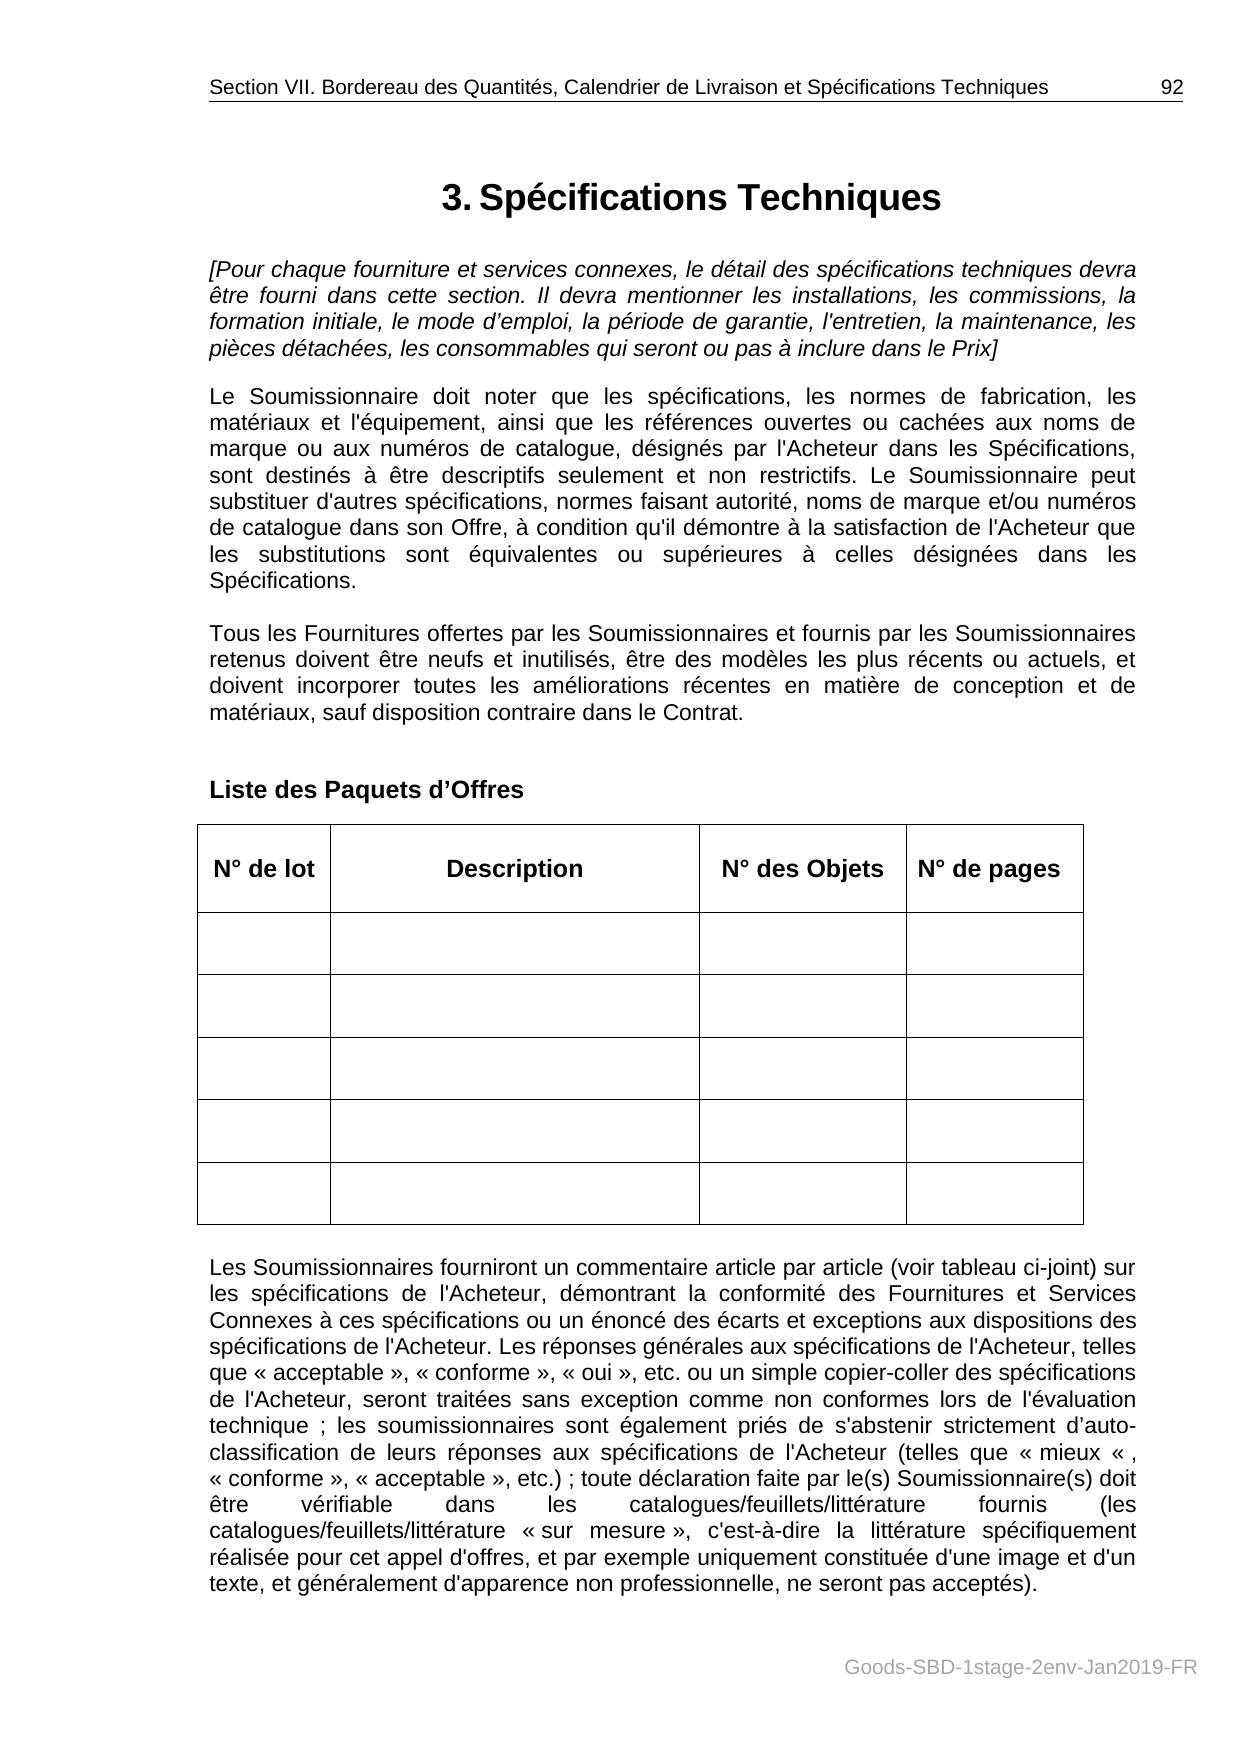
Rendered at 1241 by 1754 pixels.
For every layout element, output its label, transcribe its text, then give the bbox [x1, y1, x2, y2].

table_cell [331, 1038, 699, 1099]
table_header N° de lot [198, 825, 330, 912]
table_cell [700, 1038, 906, 1099]
table_cell [700, 913, 906, 974]
text Liste des Paquets d’Offres [209, 775, 1137, 803]
table_cell [907, 1163, 1083, 1224]
table_cell [331, 1163, 699, 1224]
table_cell [907, 975, 1083, 1037]
table_cell [907, 1100, 1083, 1162]
table_cell [198, 975, 330, 1037]
table_cell [331, 1100, 699, 1162]
table_header Description [331, 825, 699, 912]
table_header N° de pages [907, 825, 1083, 912]
table_cell [198, 913, 330, 974]
table_cell [198, 1100, 330, 1162]
table_cell [700, 1163, 906, 1224]
text Les Soumissionnaires fourniront un commentaire article par article (voir tableau ci-joint) sur les spécifications de l'Acheteur, démontrant la conformité des Fournitures et Services Connexes à ces spécifications ou un énoncé des écarts et exceptions aux dispositions des spécifications de l'Acheteur. Les réponses générales aux spécifications de l'Acheteur, telles que « acceptable », « conforme », « oui », etc. ou un simple copier-coller des spécifications de l'Acheteur, seront traitées sans exception comme non conformes lors de l'évaluation technique ; les soumissionnaires sont également priés de s'abstenir strictement d’auto-classification de leurs réponses aux spécifications de l'Acheteur (telles que « mieux « , « conforme », « acceptable », etc.) ; toute déclaration faite par le(s) Soumissionnaire(s) doit être vérifiable dans les catalogues/feuillets/littérature fournis (les catalogues/feuillets/littérature « sur mesure », c'est-à-dire la littérature spécifiquement réalisée pour cet appel d'offres, et par exemple uniquement constituée d'une image et d'un texte, et généralement d'apparence non professionnelle, ne seront pas acceptés). [209, 1254, 1137, 1597]
table_cell [198, 1163, 330, 1224]
text Spécifications Techniques [247, 175, 1137, 218]
table_cell [700, 975, 906, 1037]
table_cell [907, 913, 1083, 974]
text Le Soumissionnaire doit noter que les spécifications, les normes de fabrication, les matériaux et l'équipement, ainsi que les références ouvertes ou cachées aux noms de marque ou aux numéros de catalogue, désignés par l'Acheteur dans les Spécifications, sont destinés à être descriptifs seulement et non restrictifs. Le Soumissionnaire peut substituer d'autres spécifications, normes faisant autorité, noms de marque et/ou numéros de catalogue dans son Offre, à condition qu'il démontre à la satisfaction de l'Acheteur que les substitutions sont équivalentes ou supérieures à celles désignées dans les Spécifications. [209, 383, 1137, 593]
table_header N° des Objets [700, 825, 906, 912]
table_cell [700, 1100, 906, 1162]
text [Pour chaque fourniture et services connexes, le détail des spécifications techniques devra être fourni dans cette section. Il devra mentionner les installations, les commissions, la formation initiale, le mode d’emploi, la période de garantie, l'entretien, la maintenance, les pièces détachées, les consommables qui seront ou pas à inclure dans le Prix] [209, 256, 1137, 361]
text Tous les Fournitures offertes par les Soumissionnaires et fournis par les Soumissionnaires retenus doivent être neufs et inutilisés, être des modèles les plus récents ou actuels, et doivent incorporer toutes les améliorations récentes en matière de conception et de matériaux, sauf disposition contraire dans le Contrat. [209, 620, 1137, 725]
table_cell [331, 975, 699, 1037]
table_cell [331, 913, 699, 974]
table_cell [198, 1038, 330, 1099]
table_cell [907, 1038, 1083, 1099]
